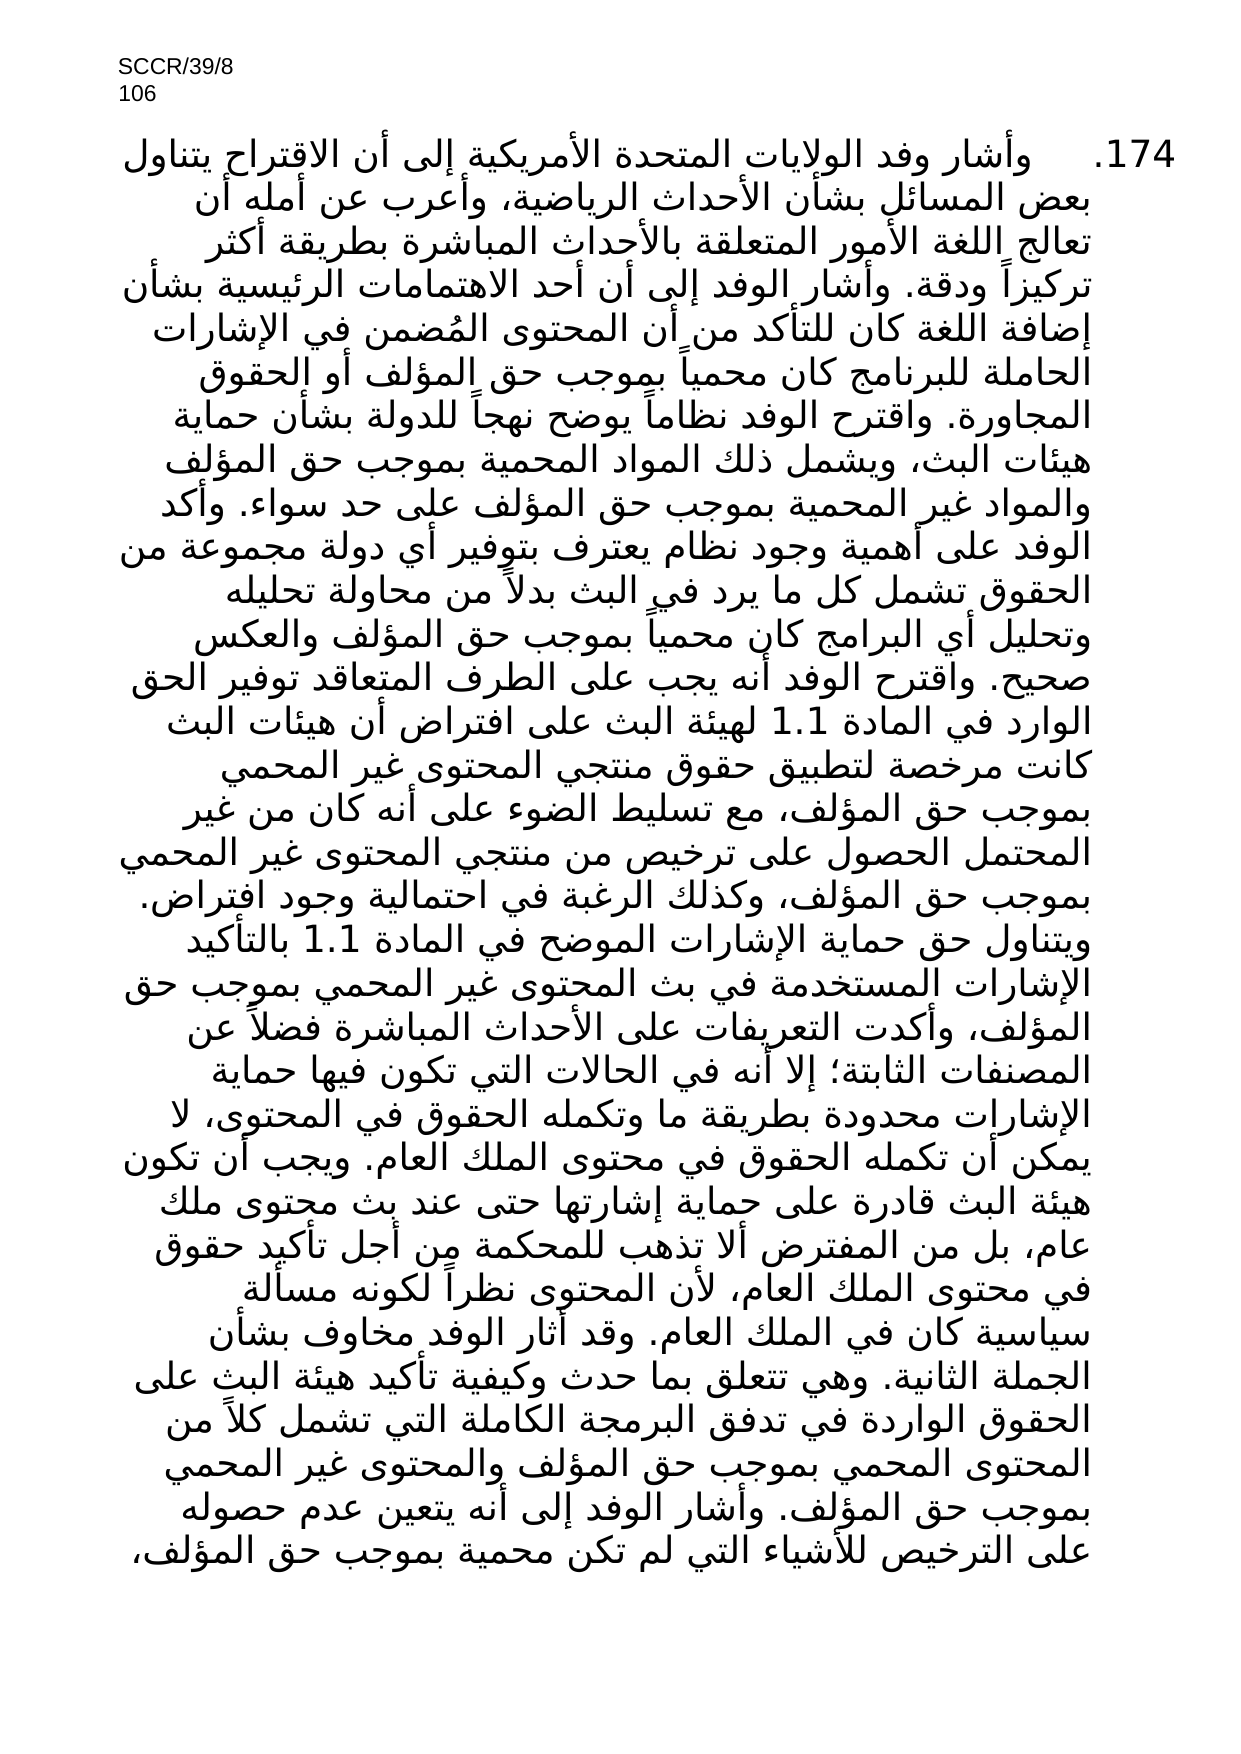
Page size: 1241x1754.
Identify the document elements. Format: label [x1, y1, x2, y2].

text [118, 132, 1092, 1572]
